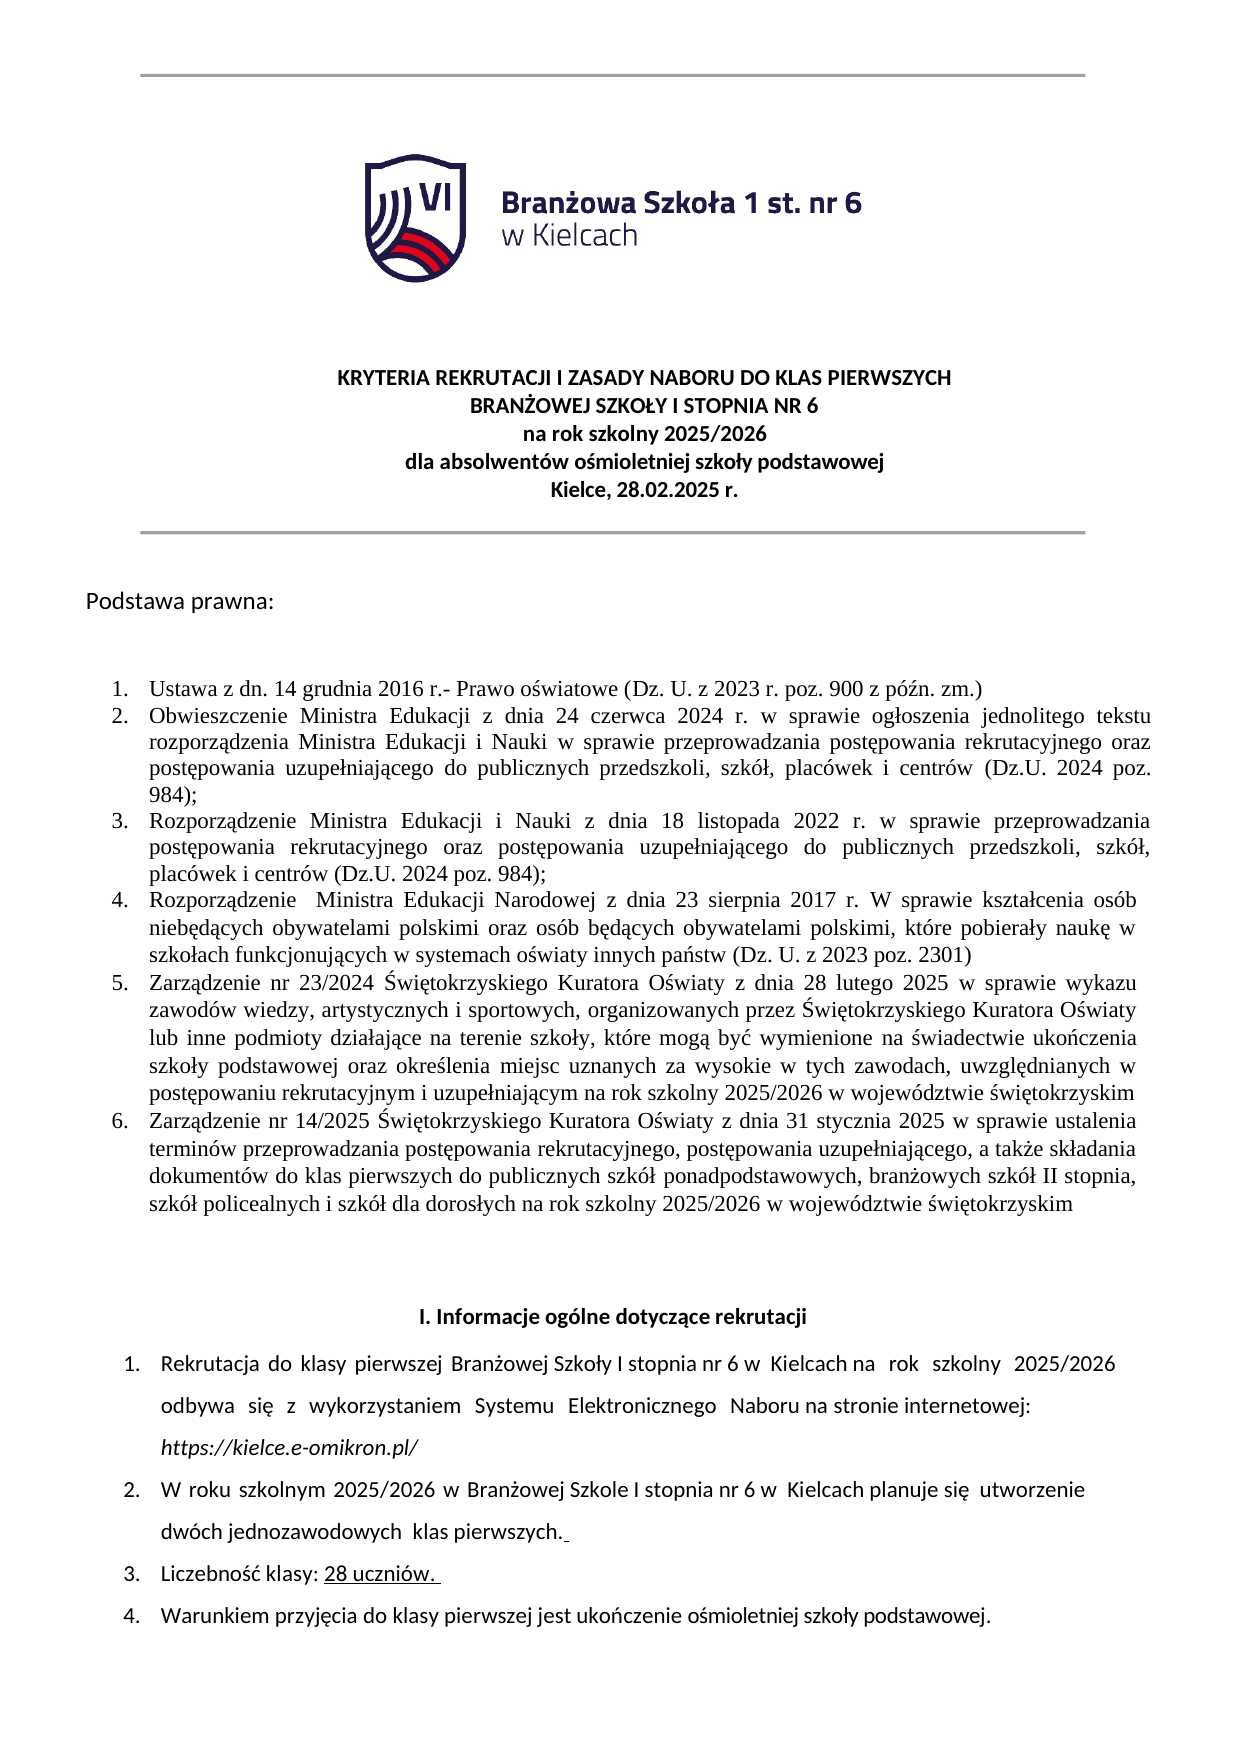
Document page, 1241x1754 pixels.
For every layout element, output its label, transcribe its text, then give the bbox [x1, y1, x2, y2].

text Podstawa prawna: [86, 586, 1154, 616]
list Zarządzenie nr 23/2024 Świętokrzyskiego Kuratora Oświaty z dnia 28 lutego 2025 w sprawie wykazu zawodów wiedzy, artystycznych i sportowych, organizowanych przez Świętokrzyskiego Kuratora Oświaty lub inne podmioty działające na terenie szkoły, które mogą być wymienione na świadectwie ukończenia szkoły podstawowej oraz określenia miejsc uznanych za wysokie w tych zawodach, uwzględnianych w postępowaniu rekrutacyjnym i uzupełniającym na rok szkolny 2025/2026 w województwie świętokrzyskim [111, 969, 1137, 1106]
list Zarządzenie nr 14/2025 Świętokrzyskiego Kuratora Oświaty z dnia 31 stycznia 2025 w sprawie ustalenia terminów przeprowadzania postępowania rekrutacyjnego, postępowania uzupełniającego, a także składania dokumentów do klas pierwszych do publicznych szkół ponadpodstawowych, branżowych szkół II stopnia, szkół policealnych i szkół dla dorosłych na rok szkolny 2025/2026 w województwie świętokrzyskim [111, 1107, 1137, 1216]
text na rok szkolny 2025/2026 [360, 419, 929, 447]
list Liczebność klasy: 28 uczniów. [123, 1559, 1154, 1587]
list Rozporządzenie Ministra Edukacji i Nauki z dnia 18 listopada 2022 r. w sprawie przeprowadzania postępowania rekrutacyjnego oraz postępowania uzupełniającego do publicznych przedszkoli, szkół, placówek i centrów (Dz.U. 2024 poz. 984); [111, 807, 1152, 886]
list Rozporządzenie Ministra Edukacji Narodowej z dnia 23 sierpnia 2017 r. W sprawie kształcenia osób niebędących obywatelami polskimi oraz osób będących obywatelami polskimi, które pobierały naukę w szkołach funkcjonujących w systemach oświaty innych państw (Dz. U. z 2023 poz. 2301) [111, 886, 1137, 968]
list Warunkiem przyjęcia do klasy pierwszej jest ukończenie ośmioletniej szkoły podstawowej. [123, 1601, 1154, 1629]
list Obwieszczenie Ministra Edukacji z dnia 24 czerwca 2024 r. w sprawie ogłoszenia jednolitego tekstu rozporządzenia Ministra Edukacji i Nauki w sprawie przeprowadzania postępowania rekrutacyjnego oraz postępowania uzupełniającego do publicznych przedszkoli, szkół, placówek i centrów (Dz.U. 2024 poz. 984); [111, 702, 1152, 807]
text Kielce, 28.02.2025 r. [360, 475, 929, 503]
text dla absolwentów ośmioletniej szkoły podstawowej [360, 447, 929, 475]
list W roku szkolnym 2025/2026 w Branżowej Szkole I stopnia nr 6 w Kielcach planuje się utworzenie dwóch jednozawodowych klas pierwszych. [123, 1475, 1147, 1545]
list Rekrutacja do klasy pierwszej Branżowej Szkoły I stopnia nr 6 w Kielcach na rok szkolny 2025/2026 odbywa się z wykorzystaniem Systemu Elektronicznego Naboru na stronie internetowej: https://kielce.e-omikron.pl/ [123, 1349, 1147, 1461]
text BRANŻOWEJ SZKOŁY I STOPNIA NR 6 [294, 391, 994, 419]
text I. Informacje ogólne dotyczące rekrutacji [74, 1302, 1152, 1330]
picture [341, 131, 884, 306]
list Ustawa z dn. 14 grudnia 2016 r.- Prawo oświatowe (Dz. U. z 2023 r. poz. 900 z późn. zm.) [111, 675, 1152, 702]
text KRYTERIA REKRUTACJI I ZASADY NABORU DO KLAS PIERWSZYCH [230, 363, 1059, 391]
